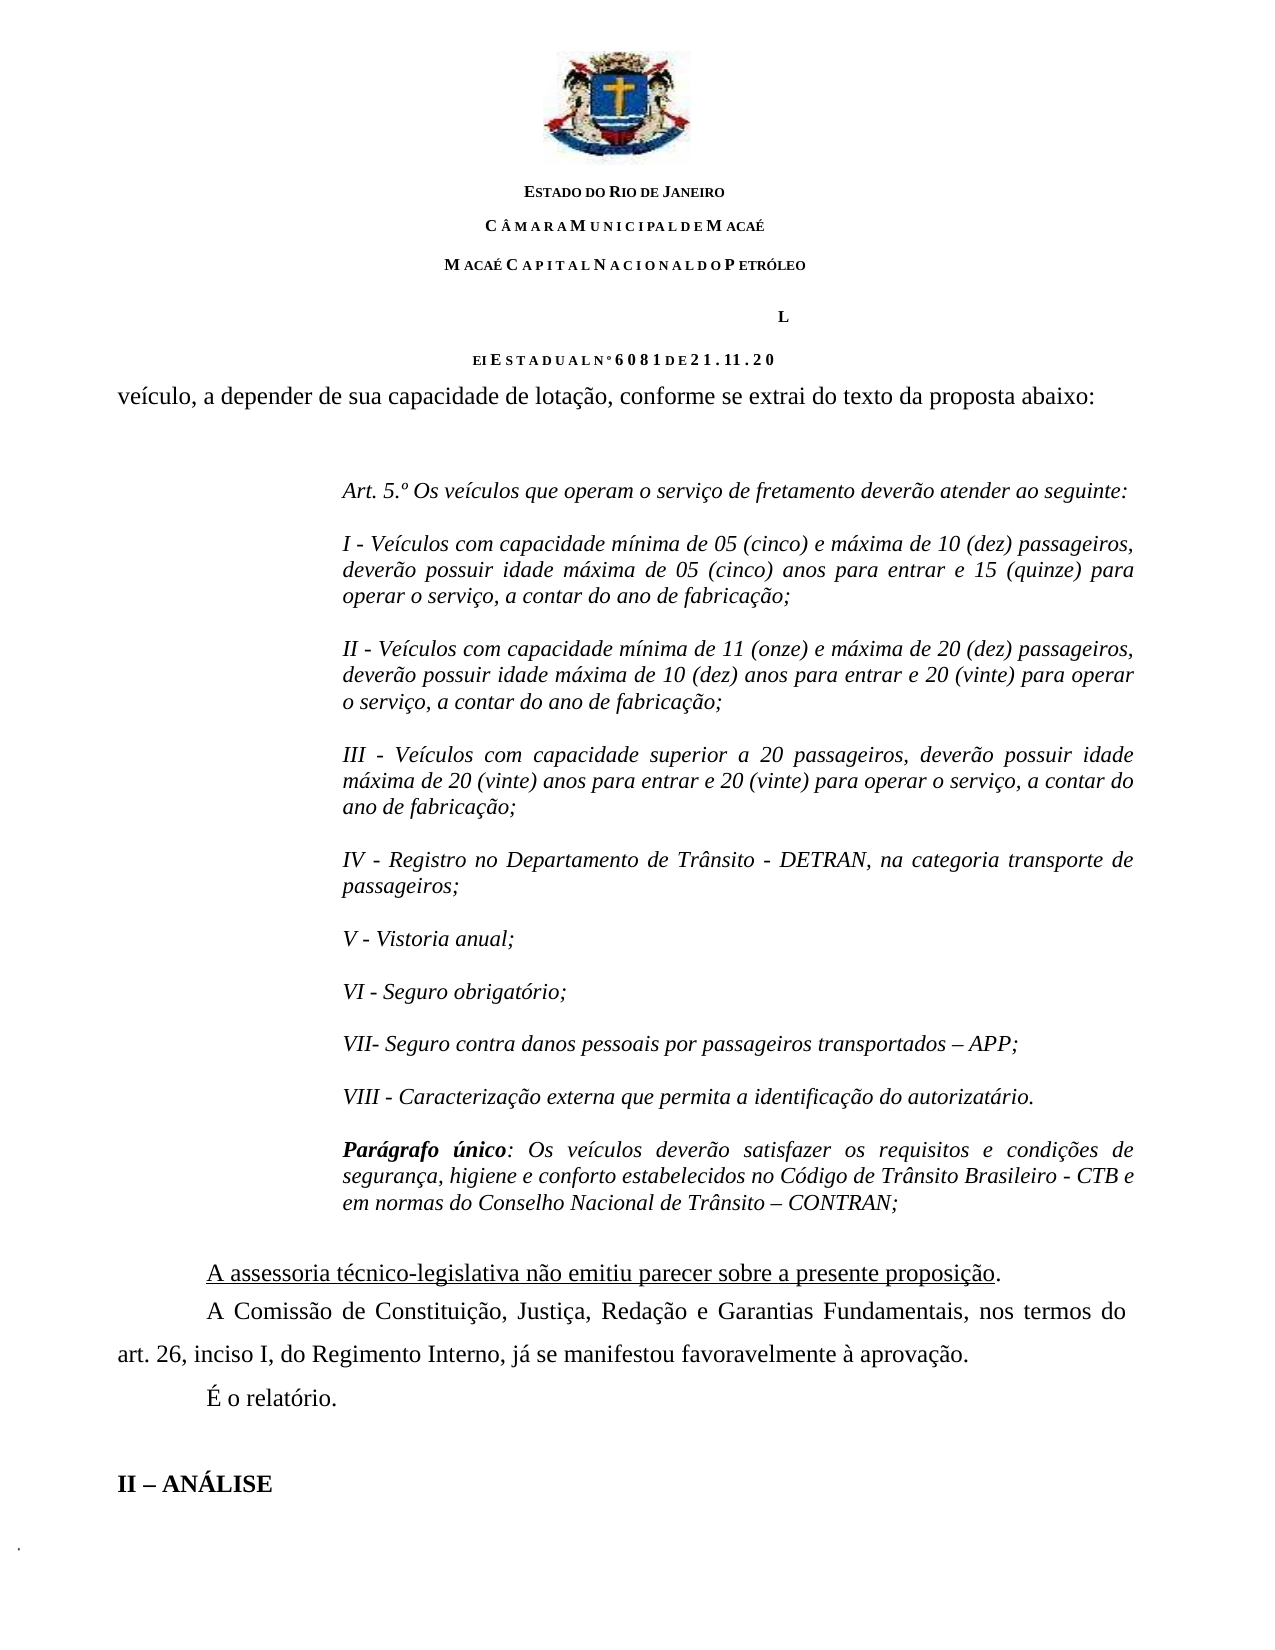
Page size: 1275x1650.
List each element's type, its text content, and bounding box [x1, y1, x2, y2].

text I - Veículos com capacidade mínima de 05 (cinco) e máxima de 10 (dez) passageiros, deverão possuir idade máxima de 05 (cinco) anos para entrar e 15 (quinze) para operar o serviço, a contar do ano de fabricação; [342, 530, 1137, 609]
text III - Veículos com capacidade superior a 20 passageiros, deverão possuir idade máxima de 20 (vinte) anos para entrar e 20 (vinte) para operar o serviço, a contar do ano de fabricação; [342, 741, 1137, 820]
text É o relatório. [206, 1383, 1137, 1411]
text II - Veículos com capacidade mínima de 11 (onze) e máxima de 20 (dez) passageiros, deverão possuir idade máxima de 10 (dez) anos para entrar e 20 (vinte) para operar o serviço, a contar do ano de fabricação; [342, 635, 1137, 714]
picture [543, 51, 692, 166]
subtitle – ANÁLISE [117, 1469, 1137, 1498]
text A Comissão de Constituição, Justiça, Redação e Garantias Fundamentais, nos termos do art. 26, inciso I, do Regimento Interno, já se manifestou favoravelmente à aprovação. [117, 1296, 1127, 1368]
text VIII - Caracterização externa que permita a identificação do autorizatário. [342, 1083, 1137, 1109]
text IV - Registro no Departamento de Trânsito - DETRAN, na categoria transporte de passageiros; [342, 846, 1137, 899]
text V - Vistoria anual; [342, 925, 1137, 951]
text Art. 5.º Os veículos que operam o serviço de fretamento deverão atender ao seguinte: [342, 477, 1137, 503]
text VII- Seguro contra danos pessoais por passageiros transportados – APP; [342, 1031, 1137, 1057]
text Parágrafo único: Os veículos deverão satisfazer os requisitos e condições de segurança, higiene e conforto estabelecidos no Código de Trânsito Brasileiro - CTB e em normas do Conselho Nacional de Trânsito – CONTRAN; [342, 1136, 1137, 1215]
text A assessoria técnico-legislativa não emitiu parecer sobre a presente proposição. [206, 1258, 1137, 1287]
text VI - Seguro obrigatório; [342, 978, 1137, 1004]
